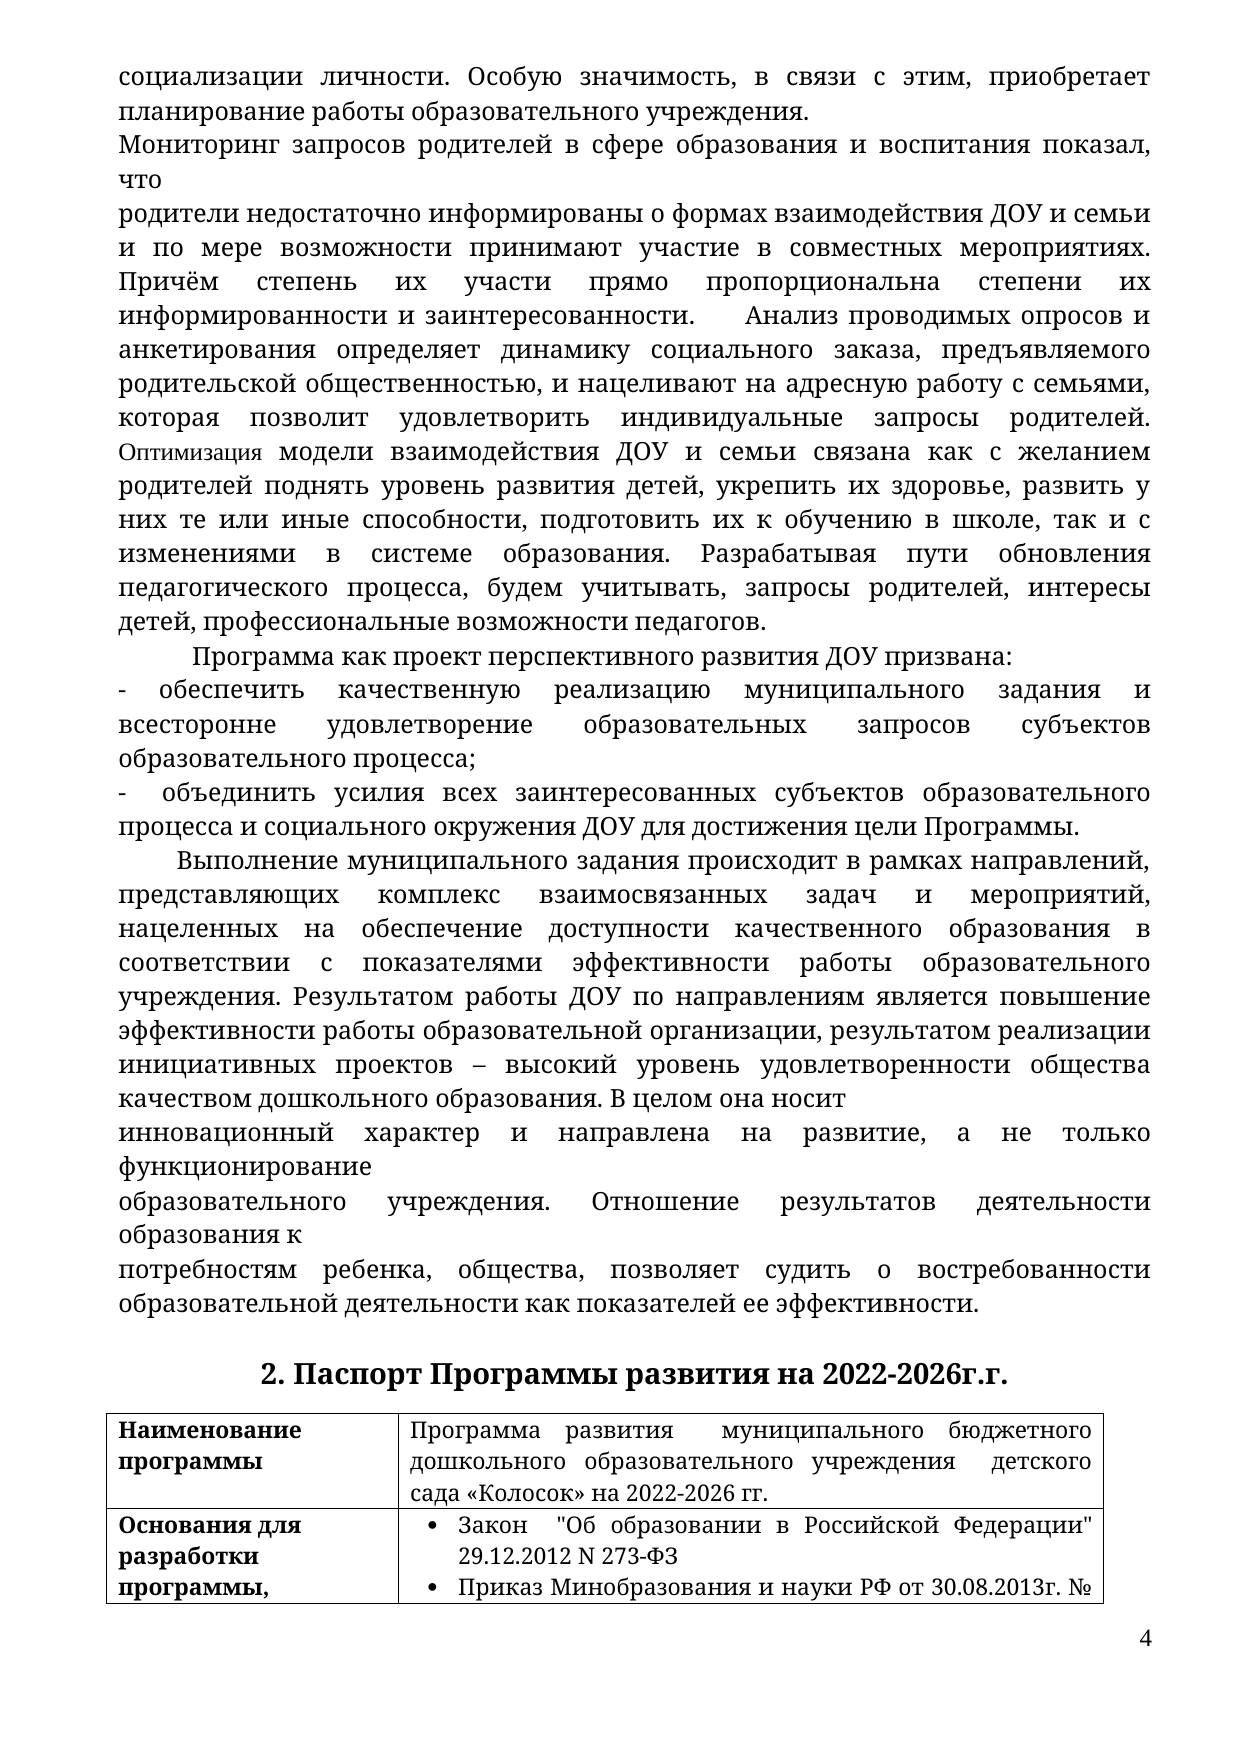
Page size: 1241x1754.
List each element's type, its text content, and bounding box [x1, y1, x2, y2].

text - объединить усилия всех заинтересованных субъектов образовательного процесса и социального окружения ДОУ для достижения цели Программы. [118, 774, 1152, 842]
text Программа как проект перспективного развития ДОУ призвана: [118, 638, 1152, 672]
text Мониторинг запросов родителей в сфере образования и воспитания показал, что [118, 127, 1152, 195]
table_header Программа развития муниципального бюджетного дошкольного образовательного учреждения детского сада «Колосок» на 2022-2026 гг. [399, 1414, 1103, 1508]
text родители недостаточно информированы о формах взаимодействия ДОУ и семьи и по мере возможности принимают участие в совместных мероприятиях. Причём степень их участи прямо пропорциональна степени их информированности и заинтересованности. Анализ проводимых опросов и анкетирования определяет динамику социального заказа, предъявляемого родительской общественностью, и нацеливают на адресную работу с семьями, которая позволит удовлетворить индивидуальные запросы родителей. Оптимизация модели взаимодействия ДОУ и семьи связана как с желанием родителей поднять уровень развития детей, укрепить их здоровье, развить у них те или иные способности, подготовить их к обучению в школе, так и с изменениями в системе образования. Разрабатывая пути обновления педагогического процесса, будем учитывать, запросы родителей, интересы детей, профессиональные возможности педагогов. [118, 195, 1152, 638]
text образовательного учреждения. Отношение результатов деятельности образования к [118, 1183, 1152, 1251]
text потребностям ребенка, общества, позволяет судить о востребованности образовательной деятельности как показателей ее эффективности. [118, 1251, 1152, 1319]
table_header Наименование программы [107, 1414, 398, 1508]
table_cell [399, 1509, 1103, 1602]
text Выполнение муниципального задания происходит в рамках направлений, представляющих комплекс взаимосвязанных задач и мероприятий, нацеленных на обеспечение доступности качественного образования в соответствии с показателями эффективности работы образовательного учреждения. Результатом работы ДОУ по направлениям является повышение эффективности работы образовательной организации, результатом реализации инициативных проектов – высокий уровень удовлетворенности общества качеством дошкольного образования. В целом она носит [118, 842, 1152, 1115]
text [118, 59, 1152, 127]
text инновационный характер и направлена на развитие, а не только функционирование [118, 1115, 1152, 1183]
text 2. Паспорт Программы развития на 2022-2026г.г. [118, 1353, 1152, 1393]
text - обеспечить качественную реализацию муниципального задания и всесторонне удовлетворение образовательных запросов субъектов образовательного процесса; [118, 672, 1152, 774]
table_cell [107, 1509, 398, 1602]
